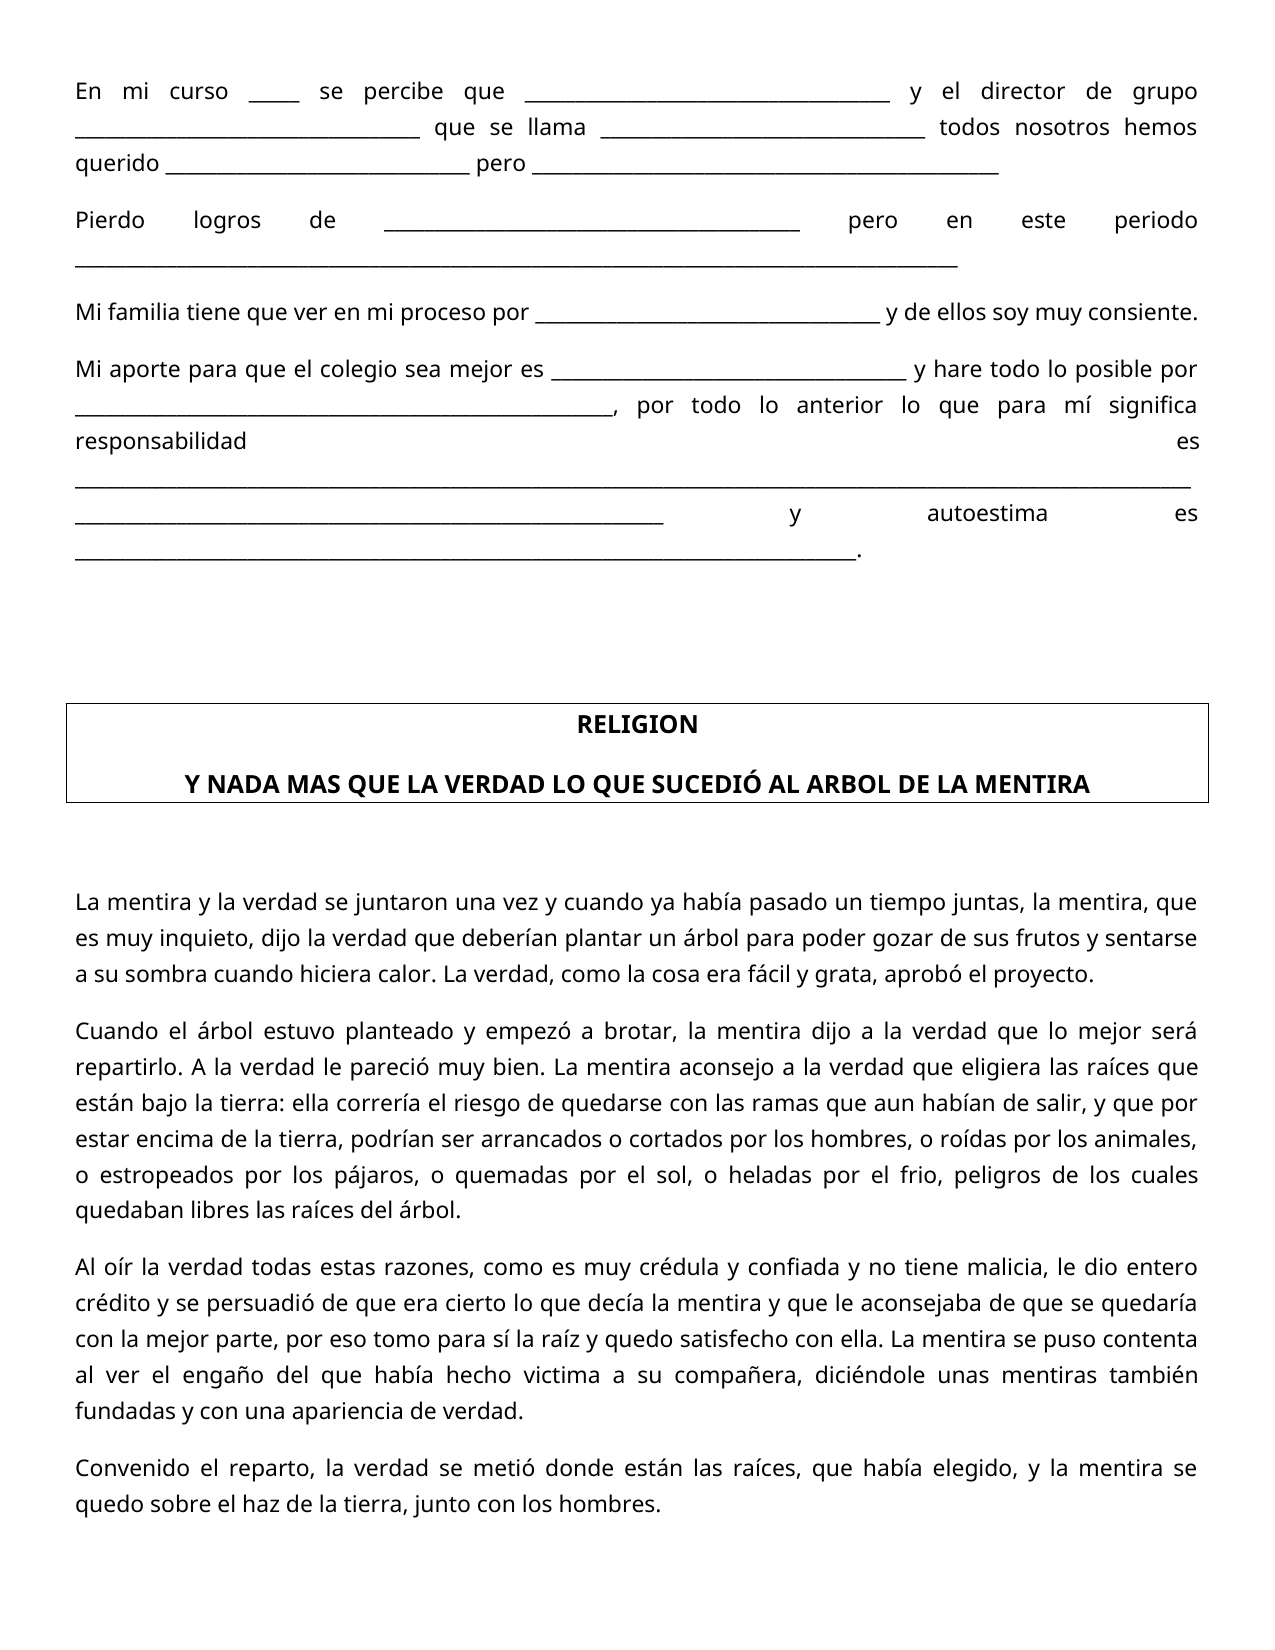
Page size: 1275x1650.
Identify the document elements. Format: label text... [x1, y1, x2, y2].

text Mi aporte para que el colegio sea mejor es ___________________________________ y hare todo lo posible por _____________________________________________________, por todo lo anterior lo que para mí significa responsabilidad es ________________________________________________________________________________________________________________________________________________________________________ y autoestima es _____________________________________________________________________________. [75, 353, 1200, 564]
text Al oír la verdad todas estas razones, como es muy crédula y confiada y no tiene malicia, le dio entero crédito y se persuadió de que era cierto lo que decía la mentira y que le aconsejaba de que se quedaría con la mejor parte, por eso tomo para sí la raíz y quedo satisfecho con ella. La mentira se puso contenta al ver el engaño del que había hecho victima a su compañera, diciéndole unas mentiras también fundadas y con una apariencia de verdad. [75, 1251, 1200, 1426]
text RELIGION [67, 704, 1208, 740]
text Cuando el árbol estuvo planteado y empezó a brotar, la mentira dijo a la verdad que lo mejor será repartirlo. A la verdad le pareció muy bien. La mentira aconsejo a la verdad que eligiera las raíces que están bajo la tierra: ella correría el riesgo de quedarse con las ramas que aun habían de salir, y que por estar encima de la tierra, podrían ser arrancados o cortados por los hombres, o roídas por los animales, o estropeados por los pájaros, o quemadas por el sol, o heladas por el frio, peligros de los cuales quedaban libres las raíces del árbol. [75, 1015, 1200, 1226]
text Y NADA MAS QUE LA VERDAD LO QUE SUCEDIÓ AL ARBOL DE LA MENTIRA [67, 763, 1208, 802]
text En mi curso _____ se percibe que ____________________________________ y el director de grupo __________________________________ que se llama ________________________________ todos nosotros hemos querido ______________________________ pero ______________________________________________ [75, 75, 1200, 178]
text La mentira y la verdad se juntaron una vez y cuando ya había pasado un tiempo juntas, la mentira, que es muy inquieto, dijo la verdad que deberían plantar un árbol para poder gozar de sus frutos y sentarse a su sombra cuando hiciera calor. La verdad, como la cosa era fácil y grata, aprobó el proyecto. [75, 886, 1200, 989]
text Pierdo logros de _________________________________________ pero en este periodo _______________________________________________________________________________________ [75, 204, 1200, 271]
text Mi familia tiene que ver en mi proceso por __________________________________ y de ellos soy muy consiente. [75, 296, 1200, 328]
text Convenido el reparto, la verdad se metió donde están las raíces, que había elegido, y la mentira se quedo sobre el haz de la tierra, junto con los hombres. [75, 1452, 1200, 1519]
